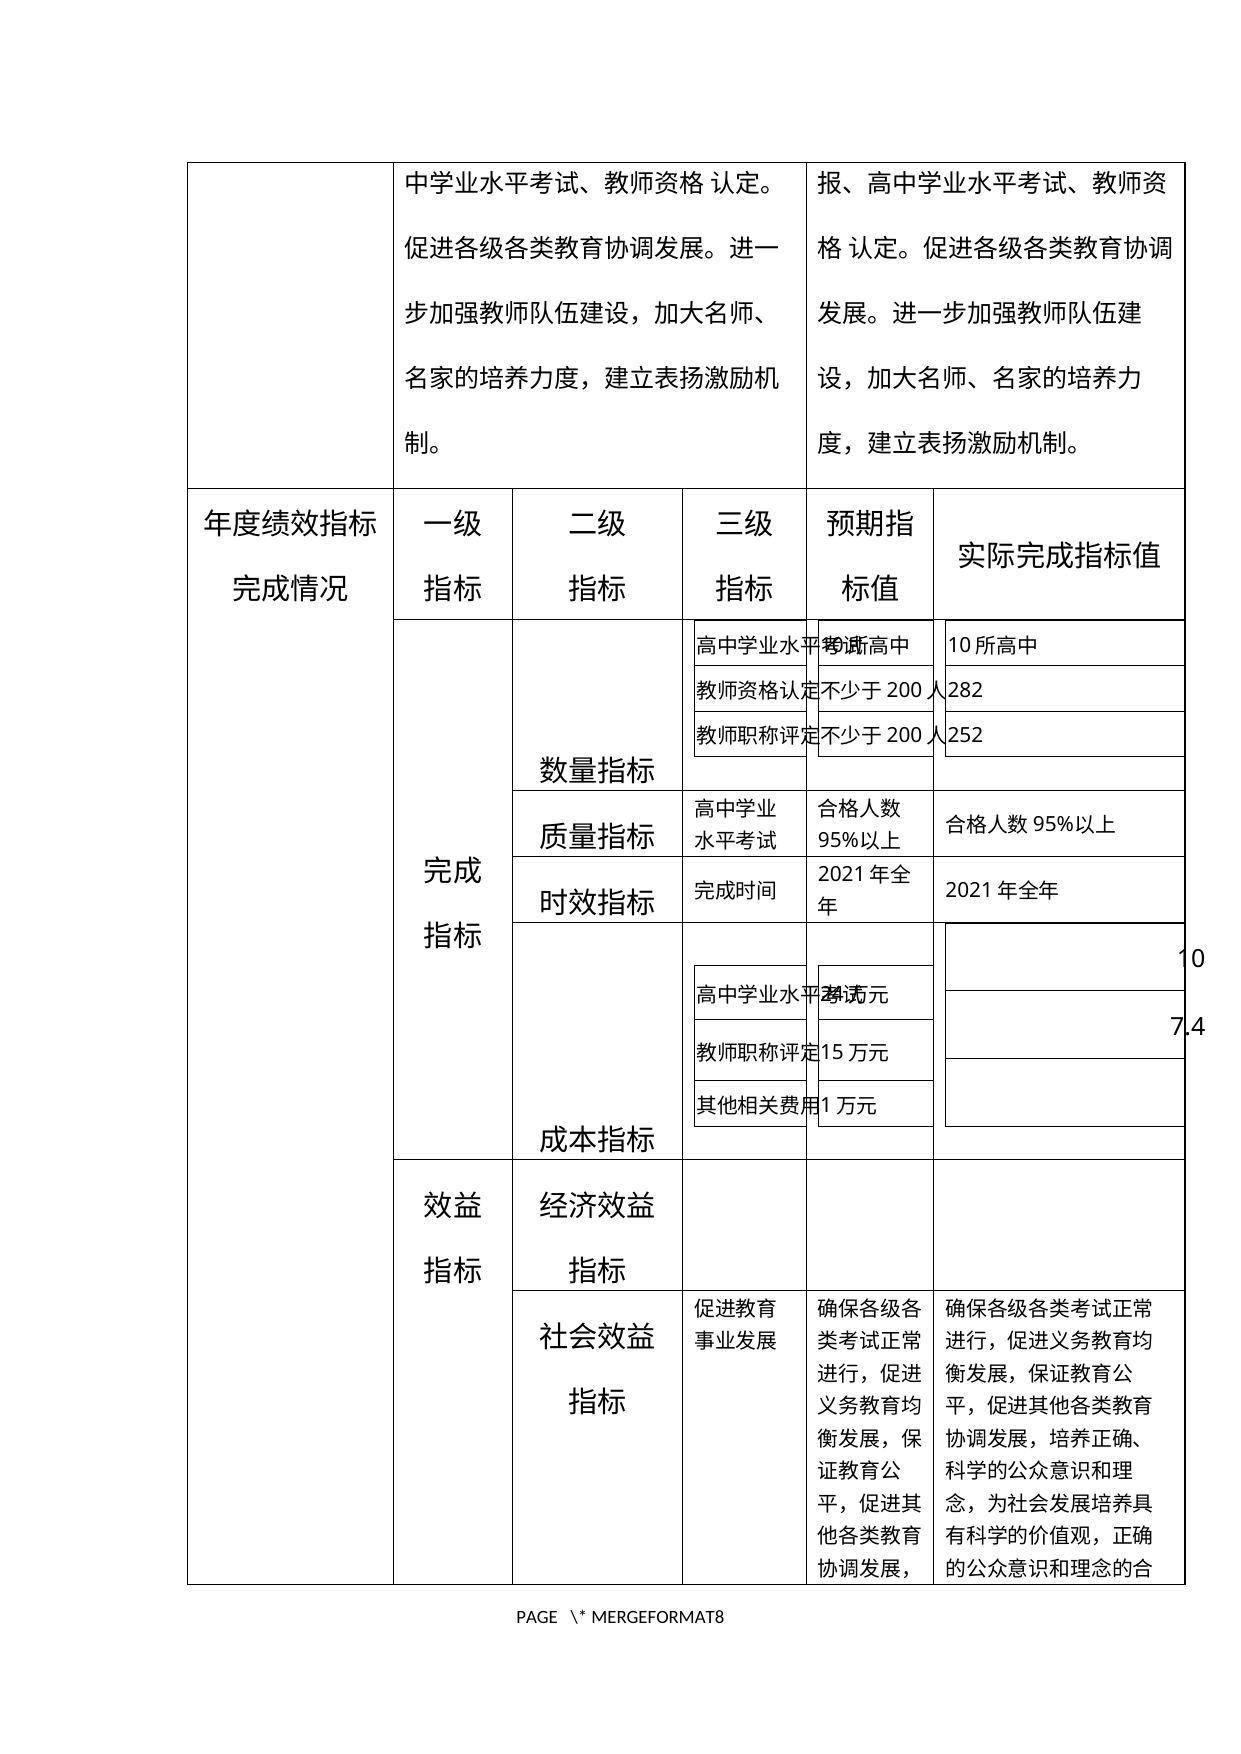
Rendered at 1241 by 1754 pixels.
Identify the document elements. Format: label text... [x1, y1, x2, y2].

table_cell 促进教育事业发展 [683, 1291, 806, 1584]
table_cell [807, 1060, 818, 1097]
table_cell 年度绩效指标完成情况 [188, 489, 393, 1584]
table_cell 经济效益 指标 [513, 1160, 682, 1290]
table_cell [934, 1291, 1184, 1584]
table_cell 完成时间 [683, 857, 806, 922]
table_cell [807, 1160, 933, 1290]
table_cell [819, 666, 933, 711]
table_cell [683, 923, 806, 1159]
table_cell [819, 712, 933, 756]
table_cell 社会效益 指标 [513, 1291, 682, 1584]
table_cell [819, 621, 933, 665]
table_cell 成本指标 [513, 923, 682, 1159]
table_cell [807, 1046, 818, 1060]
table_cell 一级 指标 [394, 489, 512, 619]
table_cell 预期指标值 [807, 489, 933, 619]
table_cell 数量指标 [513, 620, 682, 789]
table_cell [807, 698, 818, 728]
table_cell [807, 684, 818, 698]
table_cell [934, 688, 945, 742]
table_cell 2021年全年 [934, 857, 1184, 922]
table_cell [819, 1081, 933, 1126]
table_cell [807, 163, 1184, 488]
table_cell [807, 1108, 933, 1159]
table_cell 完成 指标 [394, 620, 512, 1159]
table_cell 高中学业水平考试 [683, 791, 806, 856]
table_cell [683, 1160, 806, 1290]
table_cell [934, 620, 945, 697]
table_cell [811, 987, 818, 995]
table_cell [807, 996, 818, 1045]
table_cell [811, 638, 818, 646]
table_cell [946, 712, 1184, 756]
table_cell 三级 指标 [683, 489, 806, 619]
table_cell [934, 1160, 1184, 1290]
table_cell [807, 743, 933, 789]
table_cell [946, 666, 1184, 711]
table_cell 实际完成指标值 [934, 489, 1184, 619]
table_cell [807, 620, 818, 637]
table_cell [807, 647, 818, 683]
table_cell [946, 621, 1184, 665]
table_cell 2021年全年 [807, 857, 933, 922]
table_cell 合格人数95%以上 [934, 791, 1184, 856]
table_cell [934, 923, 1184, 1159]
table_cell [807, 1291, 933, 1584]
table_cell 时效指标 [513, 857, 682, 922]
table_cell [683, 620, 806, 789]
table_cell [807, 923, 933, 986]
table_cell [807, 729, 818, 743]
table_cell 二级 指标 [513, 489, 682, 619]
table_cell [934, 733, 1184, 789]
table_cell [819, 1020, 933, 1080]
table_cell 合格人数95%以上 [807, 791, 933, 856]
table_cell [394, 163, 806, 488]
table_cell [819, 966, 933, 1019]
table_cell 质量指标 [513, 791, 682, 856]
table_cell 效益 指标 [394, 1160, 512, 1584]
